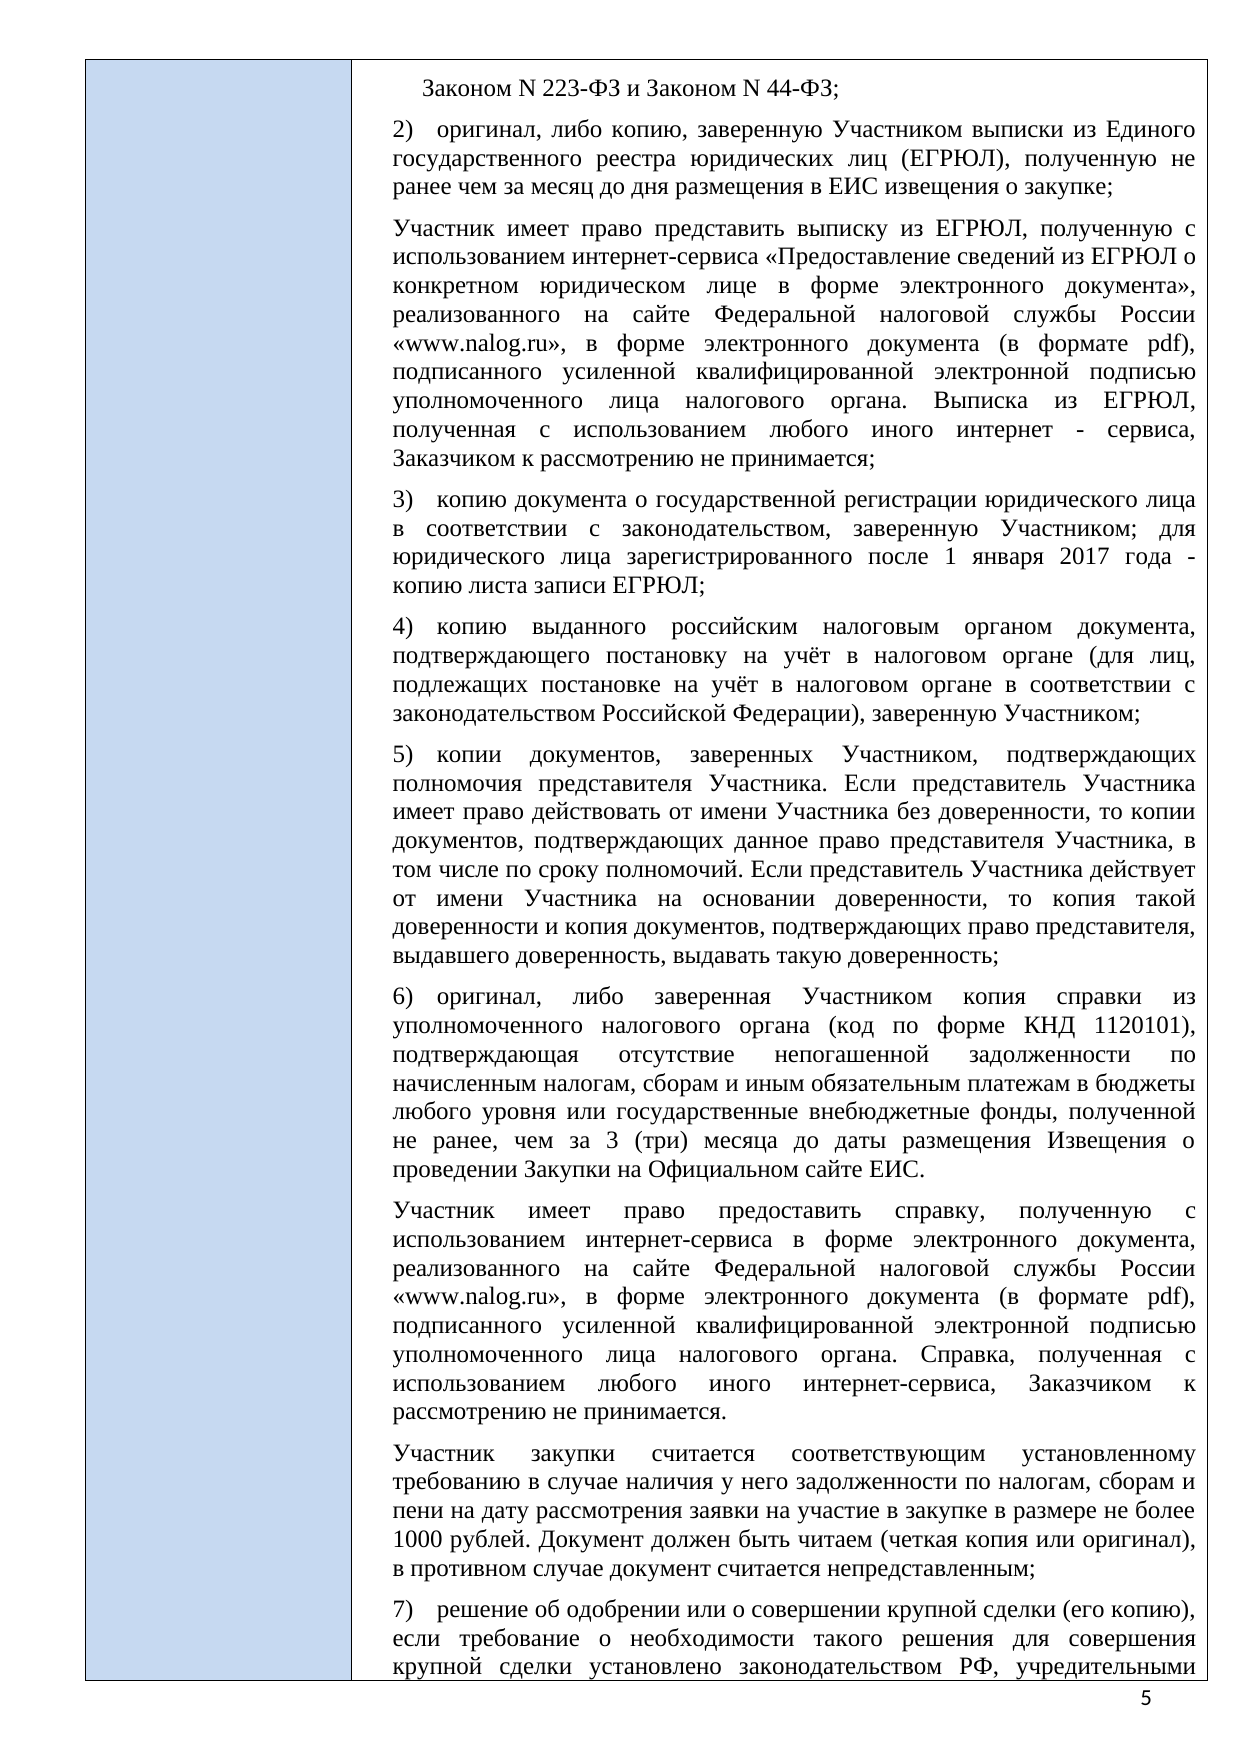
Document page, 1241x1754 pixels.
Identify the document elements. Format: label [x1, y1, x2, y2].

table_cell [352, 60, 1207, 1680]
table_cell [86, 60, 351, 1680]
